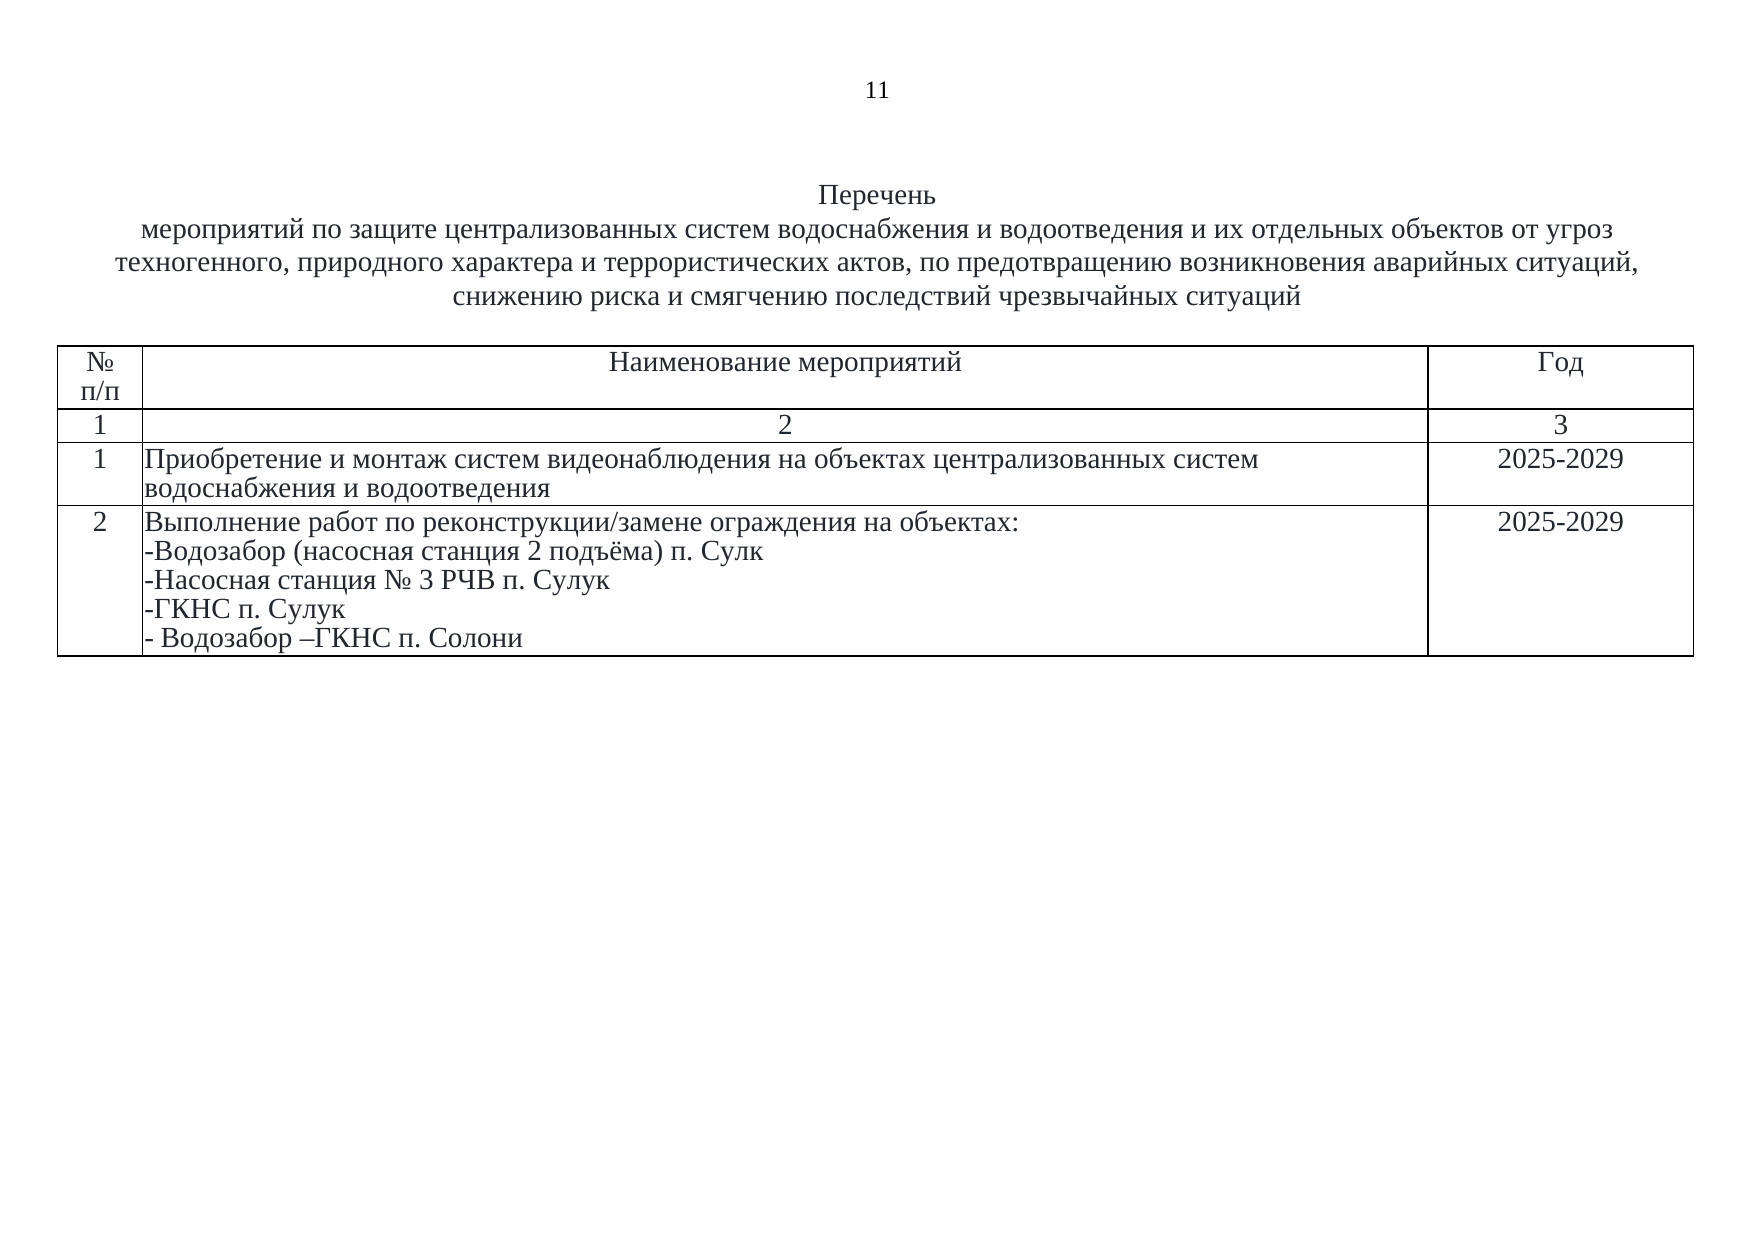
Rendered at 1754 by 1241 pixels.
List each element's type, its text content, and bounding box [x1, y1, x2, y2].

table_cell 2 [58, 506, 142, 655]
text Перечень мероприятий по защите централизованных систем водоснабжения и водоотведения и их отдельных объектов от угроз техногенного, природного характера и террористических актов, по предотвращению возникновения аварийных ситуаций, снижению риска и смягчению последствий чрезвычайных ситуаций [59, 177, 1695, 311]
table_cell 1 [58, 443, 142, 505]
table_cell 1 [58, 410, 142, 442]
table_header № п/п [58, 347, 142, 408]
table_cell 2 [143, 410, 1427, 442]
table_header Год [1429, 347, 1693, 408]
table_cell 3 [1429, 410, 1693, 442]
table_cell 2025-2029 [1429, 443, 1693, 505]
table_cell 2025-2029 [1429, 506, 1693, 655]
table_header Наименование мероприятий [143, 347, 1427, 408]
table_cell Выполнение работ по реконструкции/замене ограждения на объектах: -Водозабор (насосная станция 2 подъёма) п. Сулк -Насосная станция № 3 РЧВ п. Сулук -ГКНС п. Сулук - Водозабор –ГКНС п. Солони [143, 506, 1427, 655]
table_cell Приобретение и монтаж систем видеонаблюдения на объектах централизованных систем водоснабжения и водоотведения [143, 443, 1427, 505]
